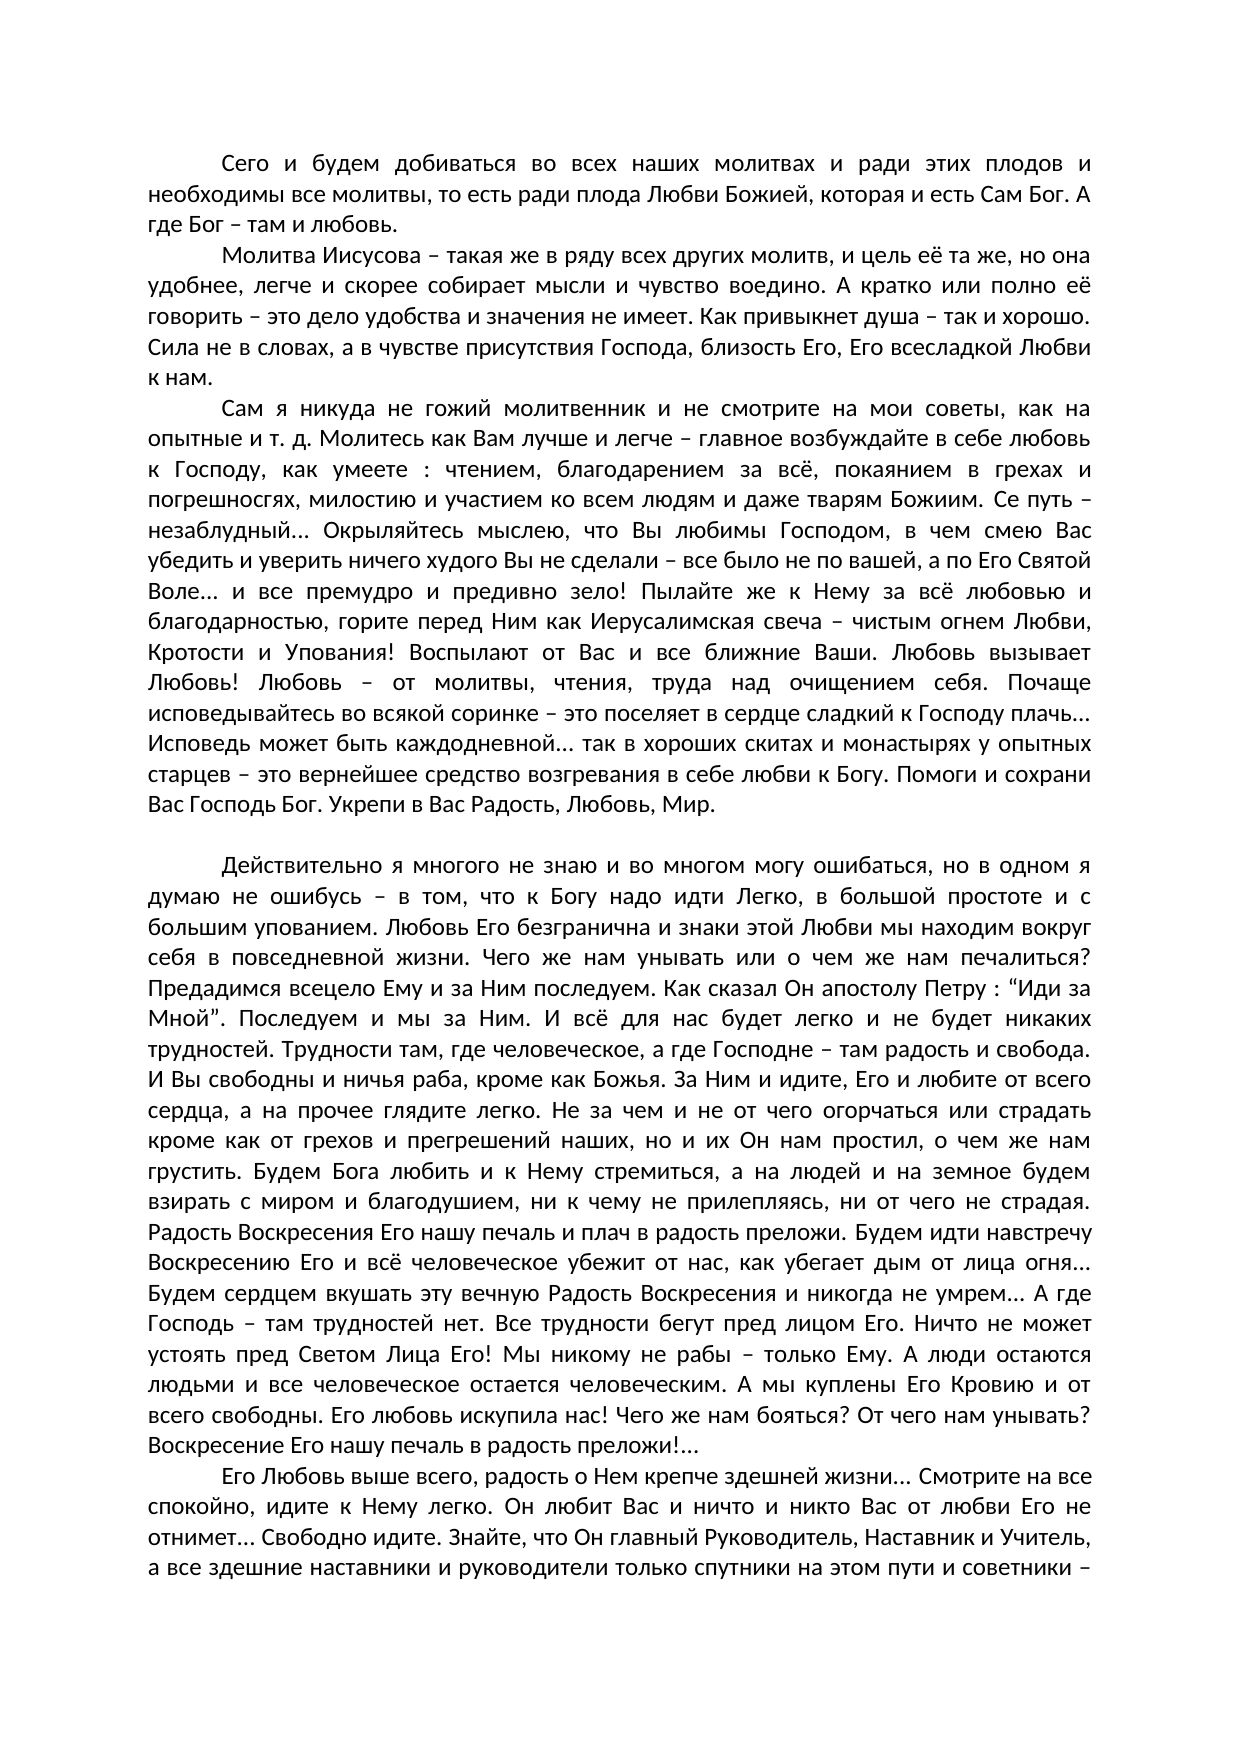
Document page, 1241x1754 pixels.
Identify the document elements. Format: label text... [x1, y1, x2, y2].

text Действительно я многого не знаю и во многом могу ошибаться, но в одном я думаю не ошибусь – в том, что к Богу надо идти Легко, в большой простоте и с большим упованием. Любовь Его безгранична и знаки этой Любви мы находим вокруг себя в повседневной жизни. Чего же нам унывать или о чем же нам печалиться? Предадимся всецело Ему и за Ним последуем. Как сказал Он апостолу Петру : “Иди за Мной”. Последуем и мы за Ним. И всё для нас будет легко и не будет никаких трудностей. Трудности там, где человеческое, а где Господне – там радость и свобода. И Вы свободны и ничья раба, кроме как Божья. За Ним и идите, Его и любите от всего сердца, а на прочее глядите легко. Не за чем и не от чего огорчаться или страдать кроме как от грехов и прегрешений наших, но и их Он нам простил, о чем же нам грустить. Будем Бога любить и к Нему стремиться, а на людей и на земное будем взирать с миром и благодушием, ни к чему не прилепляясь, ни от чего не страдая. Радость Воскресения Его нашу печаль и плач в радость преложи. Будем идти навстречу Воскресению Его и всё человеческое убежит от нас, как убегает дым от лица огня... Будем сердцем вкушать эту вечную Радость Воскресения и никогда не умрем... А где Господь – там трудностей нет. Все трудности бегут пред лицом Его. Ничто не может устоять пред Светом Лица Его! Мы никому не рабы – только Ему. А люди остаются людьми и все человеческое остается человеческим. А мы куплены Его Кровию и от всего свободны. Его любовь искупила нас! Чего же нам бояться? От чего нам унывать? Воскресение Его нашу печаль в радость преложи!... [148, 849, 1093, 1460]
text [148, 1460, 1093, 1582]
text Сего и будем добиваться во всех наших молитвах и ради этих плодов и необходимы все молитвы, то есть ради плода Любви Божией, которая и есть Сам Бог. А где Бог – там и любовь. [148, 148, 1093, 239]
text Сам я никуда не гожий молитвенник и не смотрите на мои советы, как на опытные и т. д. Молитесь как Вам лучше и легче – главное возбуждайте в себе любовь к Господу, как умеете : чтением, благодарением за всё, покаянием в грехах и погрешносгях, милостию и участием ко всем людям и даже тварям Божиим. Се путь – незаблудный... Окрыляйтесь мыслею, что Вы любимы Господом, в чем смею Вас убедить и уверить ничего худого Вы не сделали – все было не по вашей, а по Его Святой Воле... и все премудро и предивно зело! Пылайте же к Нему за всё любовью и благодарностью, горите перед Ним как Иерусалимская свеча – чистым огнем Любви, Кротости и Упования! Воспылают от Вас и все ближние Ваши. Любовь вызывает Любовь! Любовь – от молитвы, чтения, труда над очищением себя. Почаще исповедывайтесь во всякой соринке – это поселяет в сердце сладкий к Господу плачь... Исповедь может быть каждодневной... так в хороших скитах и монастырях у опытных старцев – это вернейшее средство возгревания в себе любви к Богу. Помоги и сохрани Вас Господь Бог. Укрепи в Вас Радость, Любовь, Мир. [148, 392, 1093, 819]
text Молитва Иисусова – такая же в ряду всех других молитв, и цель её та же, но она удобнее, легче и скорее собирает мысли и чувство воедино. А кратко или полно её говорить – это дело удобства и значения не имеет. Как привыкнет душа – так и хорошо. Сила не в словах, а в чувстве присутствия Господа, близость Его, Его всесладкой Любви к нам. [148, 239, 1093, 392]
